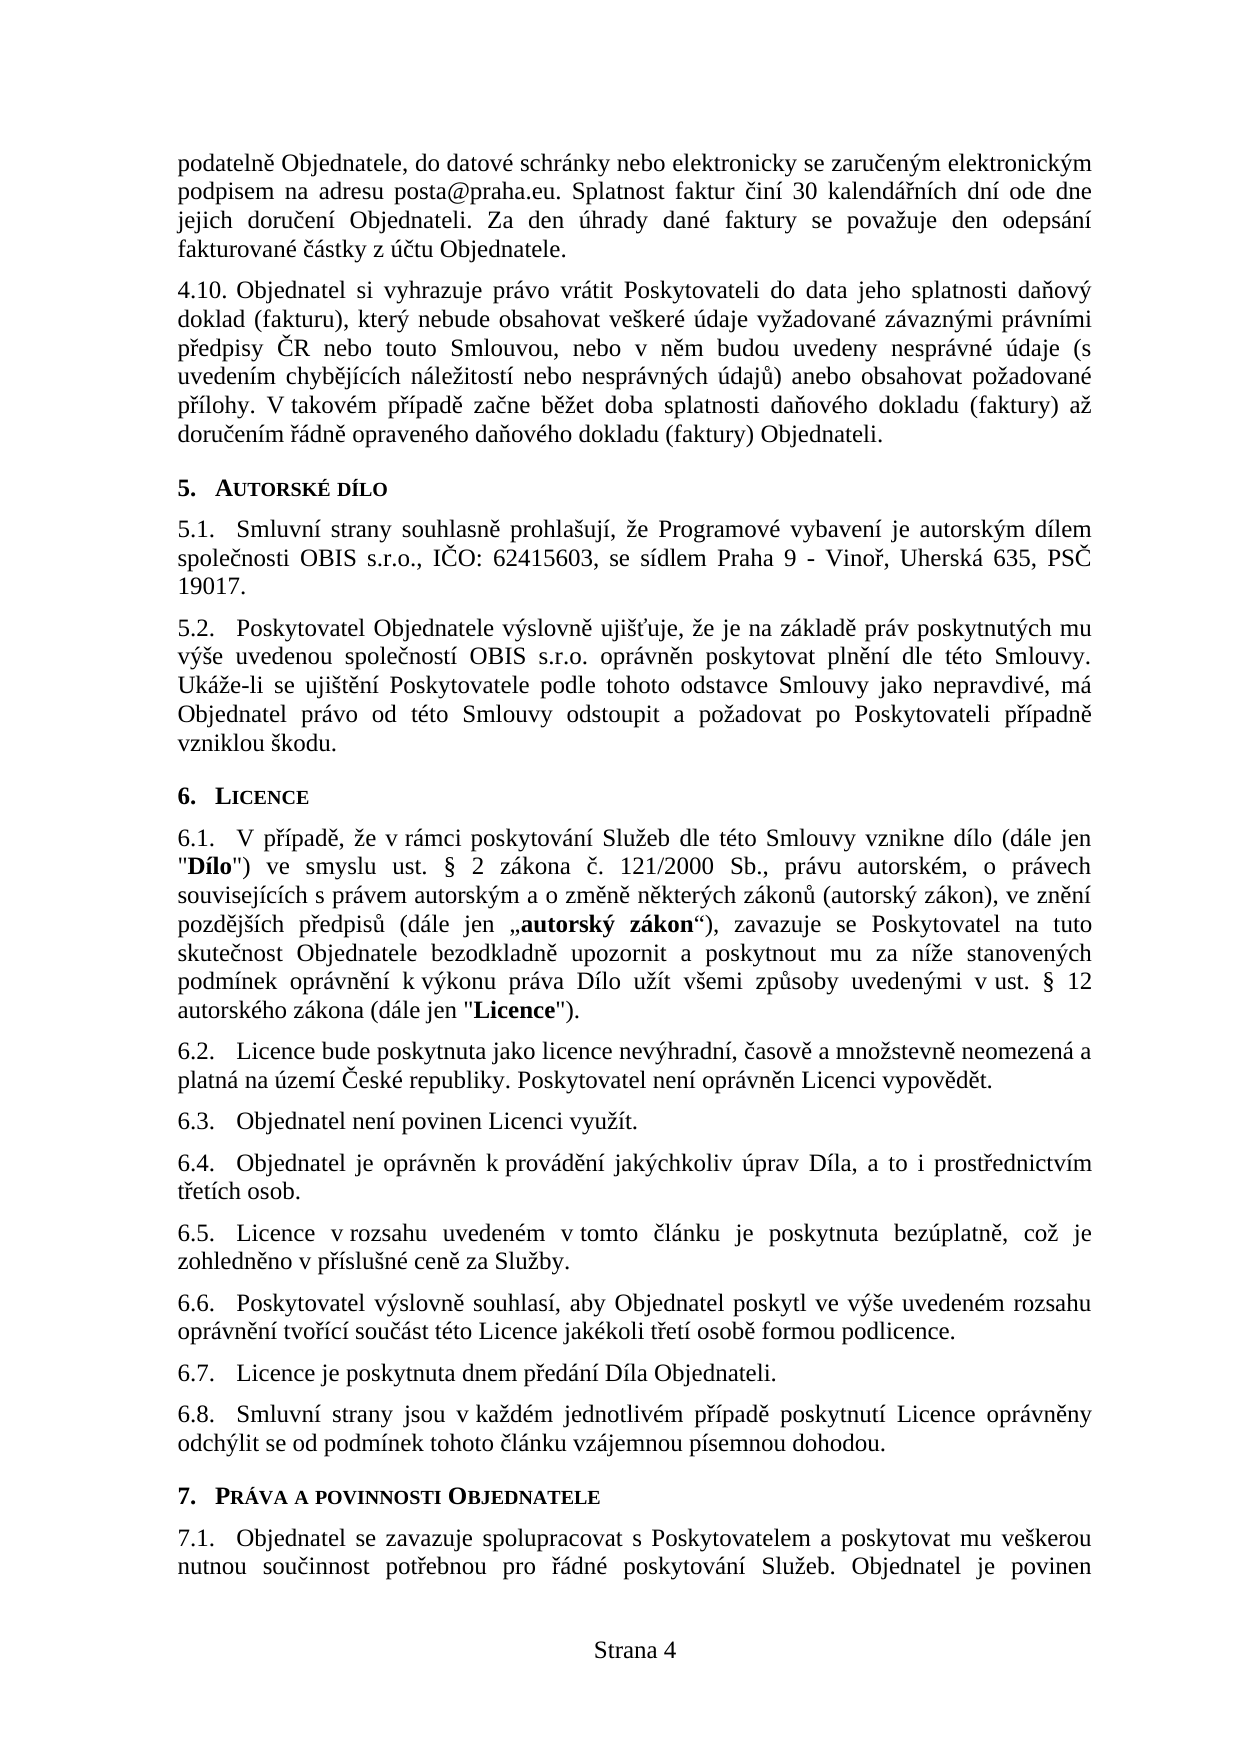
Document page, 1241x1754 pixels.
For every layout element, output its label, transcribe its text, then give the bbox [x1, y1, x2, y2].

text Objednatel je oprávněn k provádění jakýchkoliv úprav Díla, a to i prostřednictvím třetích osob. [177, 1148, 1092, 1205]
text Autorské dílo [177, 473, 1092, 501]
text Licence [177, 781, 1092, 810]
text Licence bude poskytnuta jako licence nevýhradní, časově a množstevně neomezená a platná na území České republiky. Poskytovatel není oprávněn Licenci vypovědět. [177, 1036, 1092, 1094]
text Licence v rozsahu uvedeném v tomto článku je poskytnuta bezúplatně, což je zohledněno v příslušné ceně za Služby. [177, 1218, 1092, 1275]
text Smluvní strany jsou v každém jednotlivém případě poskytnutí Licence oprávněny odchýlit se od podmínek tohoto článku vzájemnou písemnou dohodou. [177, 1399, 1092, 1456]
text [177, 1523, 1092, 1580]
text Smluvní strany souhlasně prohlašují, že Programové vybavení je autorským dílem společnosti OBIS s.r.o., IČO: 62415603, se sídlem Praha 9 - Vinoř, Uherská 635, PSČ 19017. [177, 514, 1092, 600]
text Poskytovatel výslovně souhlasí, aby Objednatel poskytl ve výše uvedeném rozsahu oprávnění tvořící součást této Licence jakékoli třetí osobě formou podlicence. [177, 1288, 1092, 1345]
text Objednatel si vyhrazuje právo vrátit Poskytovateli do data jeho splatnosti daňový doklad (fakturu), který nebude obsahovat veškeré údaje vyžadované závaznými právními předpisy ČR nebo touto Smlouvou, nebo v něm budou uvedeny nesprávné údaje (s uvedením chybějících náležitostí nebo nesprávných údajů) anebo obsahovat požadované přílohy. V takovém případě začne běžet doba splatnosti daňového dokladu (faktury) až doručením řádně opraveného daňového dokladu (faktury) Objednateli. [177, 275, 1092, 448]
text Licence je poskytnuta dnem předání Díla Objednateli. [177, 1358, 1092, 1386]
text Objednatel není povinen Licenci využít. [177, 1106, 1092, 1135]
text Práva a povinnosti Objednatele [177, 1481, 1092, 1510]
text V případě, že v rámci poskytování Služeb dle této Smlouvy vznikne dílo (dále jen "Dílo") ve smyslu ust. § 2 zákona č. 121/2000 Sb., právu autorském, o právech souvisejících s právem autorským a o změně některých zákonů (autorský zákon), ve znění pozdějších předpisů (dále jen „autorský zákon“), zavazuje se Poskytovatel na tuto skutečnost Objednatele bezodkladně upozornit a poskytnout mu za níže stanovených podmínek oprávnění k výkonu práva Dílo užít všemi způsoby uvedenými v ust. § 12 autorského zákona (dále jen "Licence"). [177, 823, 1092, 1024]
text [177, 148, 1092, 263]
text Poskytovatel Objednatele výslovně ujišťuje, že je na základě práv poskytnutých mu výše uvedenou společností OBIS s.r.o. oprávněn poskytovat plnění dle této Smlouvy. Ukáže-li se ujištění Poskytovatele podle tohoto odstavce Smlouvy jako nepravdivé, má Objednatel právo od této Smlouvy odstoupit a požadovat po Poskytovateli případně vzniklou škodu. [177, 613, 1092, 756]
